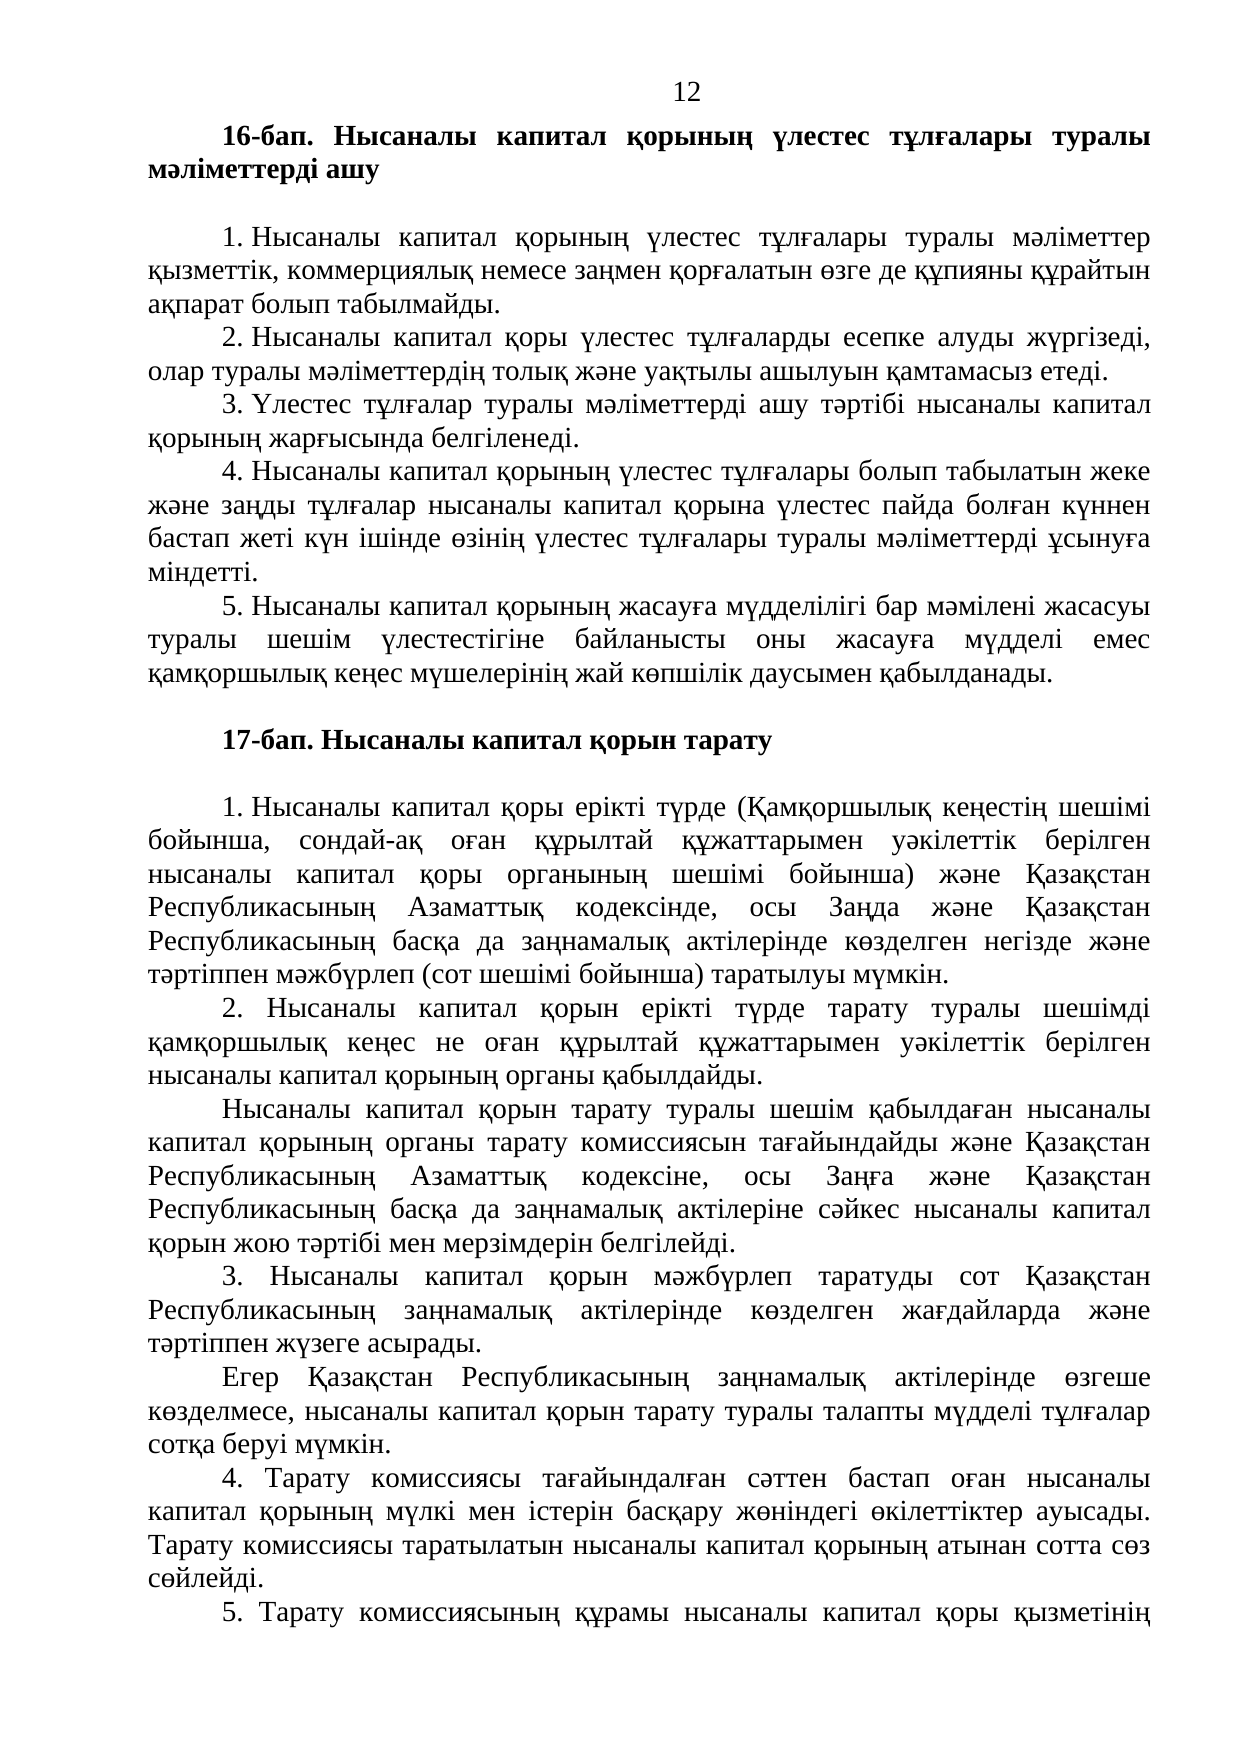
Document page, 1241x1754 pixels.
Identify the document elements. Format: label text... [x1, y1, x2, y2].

text 1. Нысаналы капитал қорының үлестес тұлғалары туралы мәліметтер қызметтік, коммерциялық немесе заңмен қорғалатын өзге де құпияны құрайтын ақпарат болып табылмайды. [148, 219, 1152, 319]
text 5. Нысаналы капитал қорының жасауға мүдделілігі бар мәмілені жасасуы туралы шешім үлестестігіне байланысты оны жасауға мүдделі емес қамқоршылық кеңес мүшелерінің жай көпшілік даусымен қабылданады. [148, 588, 1152, 688]
text 4. Нысаналы капитал қорының үлестес тұлғалары болып табылатын жеке және заңды тұлғалар нысаналы капитал қорына үлестес пайда болған күннен бастап жеті күн ішінде өзінің үлестес тұлғалары туралы мәліметтерді ұсынуға міндетті. [148, 453, 1152, 588]
text 3. Нысаналы капитал қорын мәжбүрлеп таратуды сот Қазақстан Республикасының заңнамалық актілерінде көзделген жағдайларда және тәртіппен жүзеге асырады. [148, 1258, 1152, 1359]
text 2. Нысаналы капитал қоры үлестес тұлғаларды есепке алуды жүргізеді, олар туралы мәліметтердің толық және уақтылы ашылуын қамтамасыз етеді. [148, 319, 1152, 386]
text Егер Қазақстан Республикасының заңнамалық актілерінде өзгеше көзделмесе, нысаналы капитал қорын тарату туралы талапты мүдделі тұлғалар сотқа беруі мүмкін. [148, 1359, 1152, 1460]
text 3. Үлестес тұлғалар туралы мәліметтерді ашу тәртібі нысаналы капитал қорының жарғысында белгіленеді. [148, 386, 1152, 453]
text 17-бап. Нысаналы капитал қорын тарату [148, 722, 1152, 755]
text 4. Тарату комиссиясы тағайындалған сәттен бастап оған нысаналы капитал қорының мүлкі мен істерін басқару жөніндегі өкілеттіктер ауысады. Тарату комиссиясы таратылатын нысаналы капитал қорының атынан сотта сөз сөйлейді. [148, 1460, 1152, 1594]
text Нысаналы капитал қорын тарату туралы шешім қабылдаған нысаналы капитал қорының органы тарату комиссиясын тағайындайды және Қазақстан Республикасының Азаматтық кодексіне, осы Заңға және Қазақстан Республикасының басқа да заңнамалық актілеріне сәйкес нысаналы капитал қорын жою тәртібі мен мерзімдерін белгілейді. [148, 1091, 1152, 1258]
text 16-бап. Нысаналы капитал қорының үлестес тұлғалары туралы мәліметтерді ашу [148, 118, 1152, 185]
text 2. Нысаналы капитал қорын ерікті түрде тарату туралы шешімді қамқоршылық кеңес не оған құрылтай құжаттарымен уәкілеттік берілген нысаналы капитал қорының органы қабылдайды. [148, 990, 1152, 1091]
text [148, 1594, 1152, 1627]
text 1. Нысаналы капитал қоры ерікті түрде (Қамқоршылық кеңестің шешімі бойынша, сондай-ақ оған құрылтай құжаттарымен уәкілеттік берілген нысаналы капитал қоры органының шешімі бойынша) және Қазақстан Республикасының Азаматтық кодексінде, осы Заңда және Қазақстан Республикасының басқа да заңнамалық актілерінде көзделген негізде және тәртіппен мәжбүрлеп (сот шешімі бойынша) таратылуы мүмкін. [148, 789, 1152, 990]
